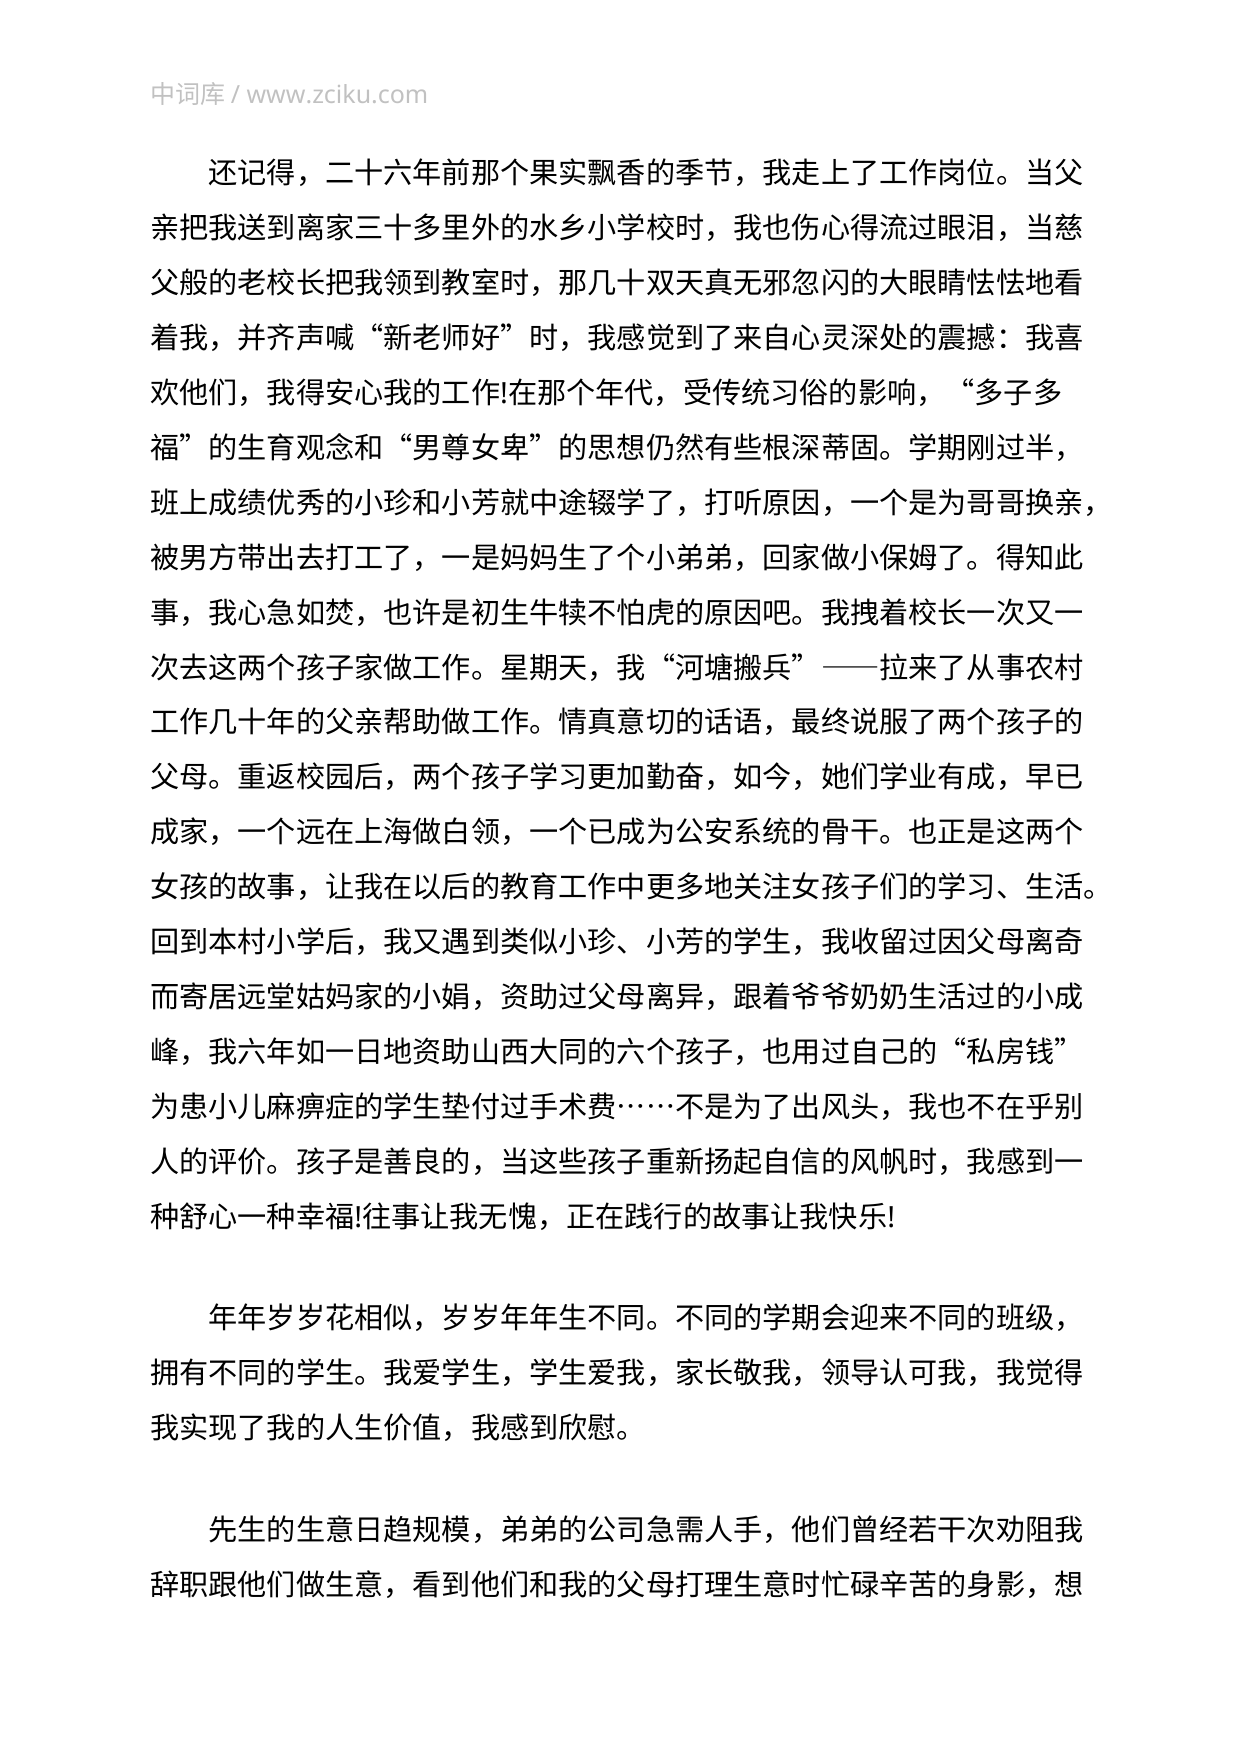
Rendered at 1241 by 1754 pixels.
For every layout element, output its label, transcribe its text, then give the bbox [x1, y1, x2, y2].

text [150, 1507, 1090, 1604]
text 年年岁岁花相似，岁岁年年生不同。不同的学期会迎来不同的班级，拥有不同的学生。我爱学生，学生爱我，家长敬我，领导认可我，我觉得我实现了我的人生价值，我感到欣慰。 [150, 1295, 1090, 1447]
text 还记得，二十六年前那个果实飘香的季节，我走上了工作岗位。当父亲把我送到离家三十多里外的水乡小学校时，我也伤心得流过眼泪，当慈父般的老校长把我领到教室时，那几十双天真无邪忽闪的大眼睛怯怯地看着我，并齐声喊“新老师好”时，我感觉到了来自心灵深处的震撼：我喜欢他们，我得安心我的工作!在那个年代，受传统习俗的影响，“多子多福”的生育观念和“男尊女卑”的思想仍然有些根深蒂固。学期刚过半，班上成绩优秀的小珍和小芳就中途辍学了，打听原因，一个是为哥哥换亲，被男方带出去打工了，一是妈妈生了个小弟弟，回家做小保姆了。得知此事，我心急如焚，也许是初生牛犊不怕虎的原因吧。我拽着校长一次又一次去这两个孩子家做工作。星期天，我“河塘搬兵”——拉来了从事农村工作几十年的父亲帮助做工作。情真意切的话语，最终说服了两个孩子的父母。重返校园后，两个孩子学习更加勤奋，如今，她们学业有成，早已成家，一个远在上海做白领，一个已成为公安系统的骨干。也正是这两个女孩的故事，让我在以后的教育工作中更多地关注女孩子们的学习、生活。回到本村小学后，我又遇到类似小珍、小芳的学生，我收留过因父母离奇而寄居远堂姑妈家的小娟，资助过父母离异，跟着爷爷奶奶生活过的小成峰，我六年如一日地资助山西大同的六个孩子，也用过自己的“私房钱”为患小儿麻痹症的学生垫付过手术费……不是为了出风头，我也不在乎别人的评价。孩子是善良的，当这些孩子重新扬起自信的风帆时，我感到一种舒心一种幸福!往事让我无愧，正在践行的故事让我快乐! [150, 150, 1090, 1236]
